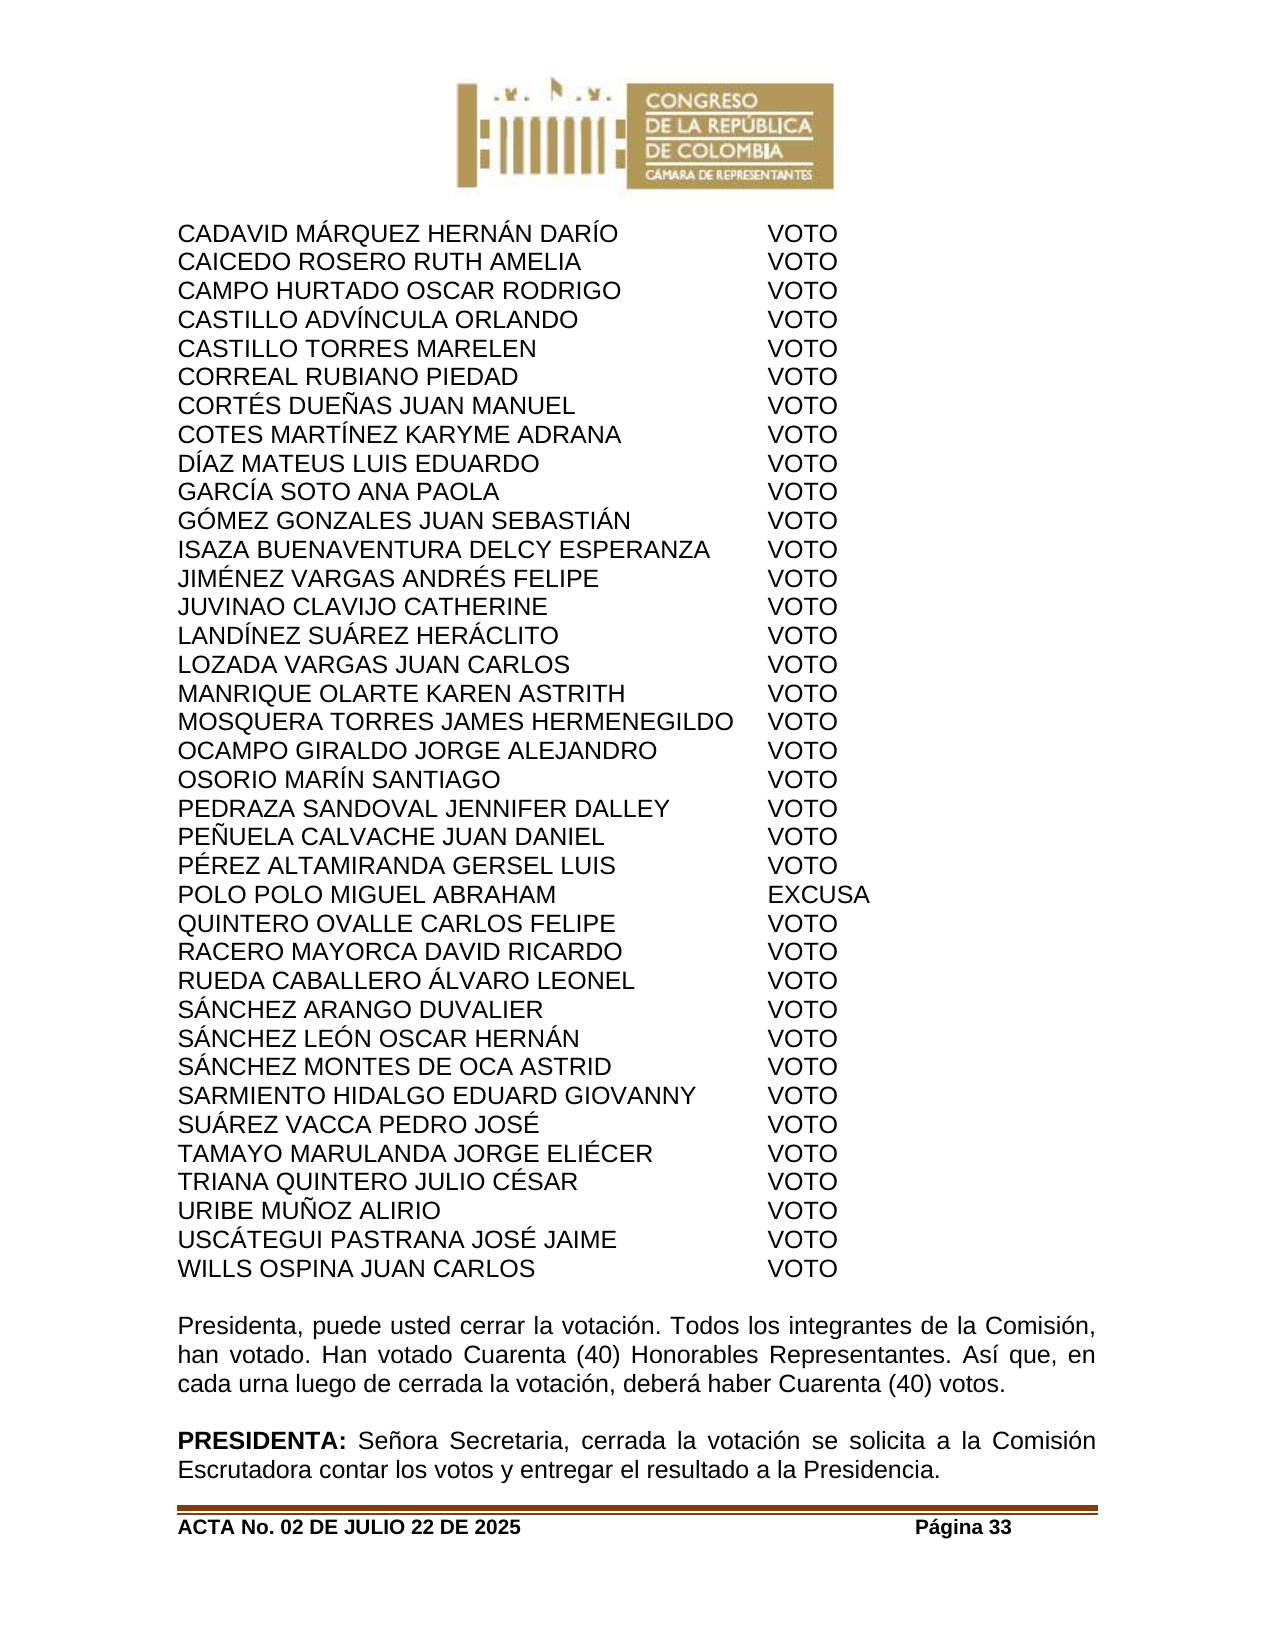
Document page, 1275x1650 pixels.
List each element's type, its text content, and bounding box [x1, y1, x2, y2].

text DÍAZ MATEUS LUIS EDUARDO VOTO [177, 449, 1098, 477]
text Presidenta, puede usted cerrar la votación. Todos los integrantes de la Comisión, han votado. Han votado Cuarenta (40) Honorables Representantes. Así que, en cada urna luego de cerrada la votación, deberá haber Cuarenta (40) votos. [177, 1311, 1098, 1397]
text OCAMPO GIRALDO JORGE ALEJANDRO VOTO [177, 736, 1098, 765]
text SARMIENTO HIDALGO EDUARD GIOVANNY VOTO [177, 1081, 1098, 1110]
text CAICEDO ROSERO RUTH AMELIA VOTO [177, 247, 1098, 276]
text RUEDA CABALLERO ÁLVARO LEONEL VOTO [177, 966, 1098, 995]
text PÉREZ ALTAMIRANDA GERSEL LUIS VOTO [177, 851, 1098, 880]
text TRIANA QUINTERO JULIO CÉSAR VOTO [177, 1167, 1098, 1196]
text TAMAYO MARULANDA JORGE ELIÉCER VOTO [177, 1139, 1098, 1167]
text MOSQUERA TORRES JAMES HERMENEGILDO VOTO [177, 707, 1098, 736]
text PEDRAZA SANDOVAL JENNIFER DALLEY VOTO [177, 794, 1098, 822]
text SÁNCHEZ ARANGO DUVALIER VOTO [177, 995, 1098, 1024]
picture [430, 77, 845, 200]
text COTES MARTÍNEZ KARYME ADRANA VOTO [177, 420, 1098, 449]
text GÓMEZ GONZALES JUAN SEBASTIÁN VOTO [177, 506, 1098, 535]
text JUVINAO CLAVIJO CATHERINE VOTO [177, 592, 1098, 621]
text SÁNCHEZ LEÓN OSCAR HERNÁN VOTO [177, 1024, 1098, 1052]
text PEÑUELA CALVACHE JUAN DANIEL VOTO [177, 822, 1098, 851]
text PRESIDENTA: Señora Secretaria, cerrada la votación se solicita a la Comisión Escrutadora contar los votos y entregar el resultado a la Presidencia. [177, 1426, 1098, 1484]
text CASTILLO ADVÍNCULA ORLANDO VOTO [177, 305, 1098, 334]
text WILLS OSPINA JUAN CARLOS VOTO [177, 1254, 1098, 1282]
text URIBE MUÑOZ ALIRIO VOTO [177, 1196, 1098, 1225]
text CASTILLO TORRES MARELEN VOTO [177, 334, 1098, 362]
text LOZADA VARGAS JUAN CARLOS VOTO [177, 650, 1098, 679]
text OSORIO MARÍN SANTIAGO VOTO [177, 765, 1098, 794]
text CORTÉS DUEÑAS JUAN MANUEL VOTO [177, 391, 1098, 420]
text SÁNCHEZ MONTES DE OCA ASTRID VOTO [177, 1052, 1098, 1081]
text MANRIQUE OLARTE KAREN ASTRITH VOTO [177, 679, 1098, 707]
text CAMPO HURTADO OSCAR RODRIGO VOTO [177, 276, 1098, 305]
text POLO POLO MIGUEL ABRAHAM EXCUSA [177, 880, 1098, 909]
text LANDÍNEZ SUÁREZ HERÁCLITO VOTO [177, 621, 1098, 650]
text USCÁTEGUI PASTRANA JOSÉ JAIME VOTO [177, 1225, 1098, 1254]
text CADAVID MÁRQUEZ HERNÁN DARÍO VOTO [177, 219, 1098, 247]
text JIMÉNEZ VARGAS ANDRÉS FELIPE VOTO [177, 564, 1098, 592]
text ISAZA BUENAVENTURA DELCY ESPERANZA VOTO [177, 535, 1098, 564]
text RACERO MAYORCA DAVID RICARDO VOTO [177, 937, 1098, 966]
text SUÁREZ VACCA PEDRO JOSÉ VOTO [177, 1110, 1098, 1139]
text CORREAL RUBIANO PIEDAD VOTO [177, 362, 1098, 391]
text GARCÍA SOTO ANA PAOLA VOTO [177, 477, 1098, 506]
text QUINTERO OVALLE CARLOS FELIPE VOTO [177, 909, 1098, 937]
